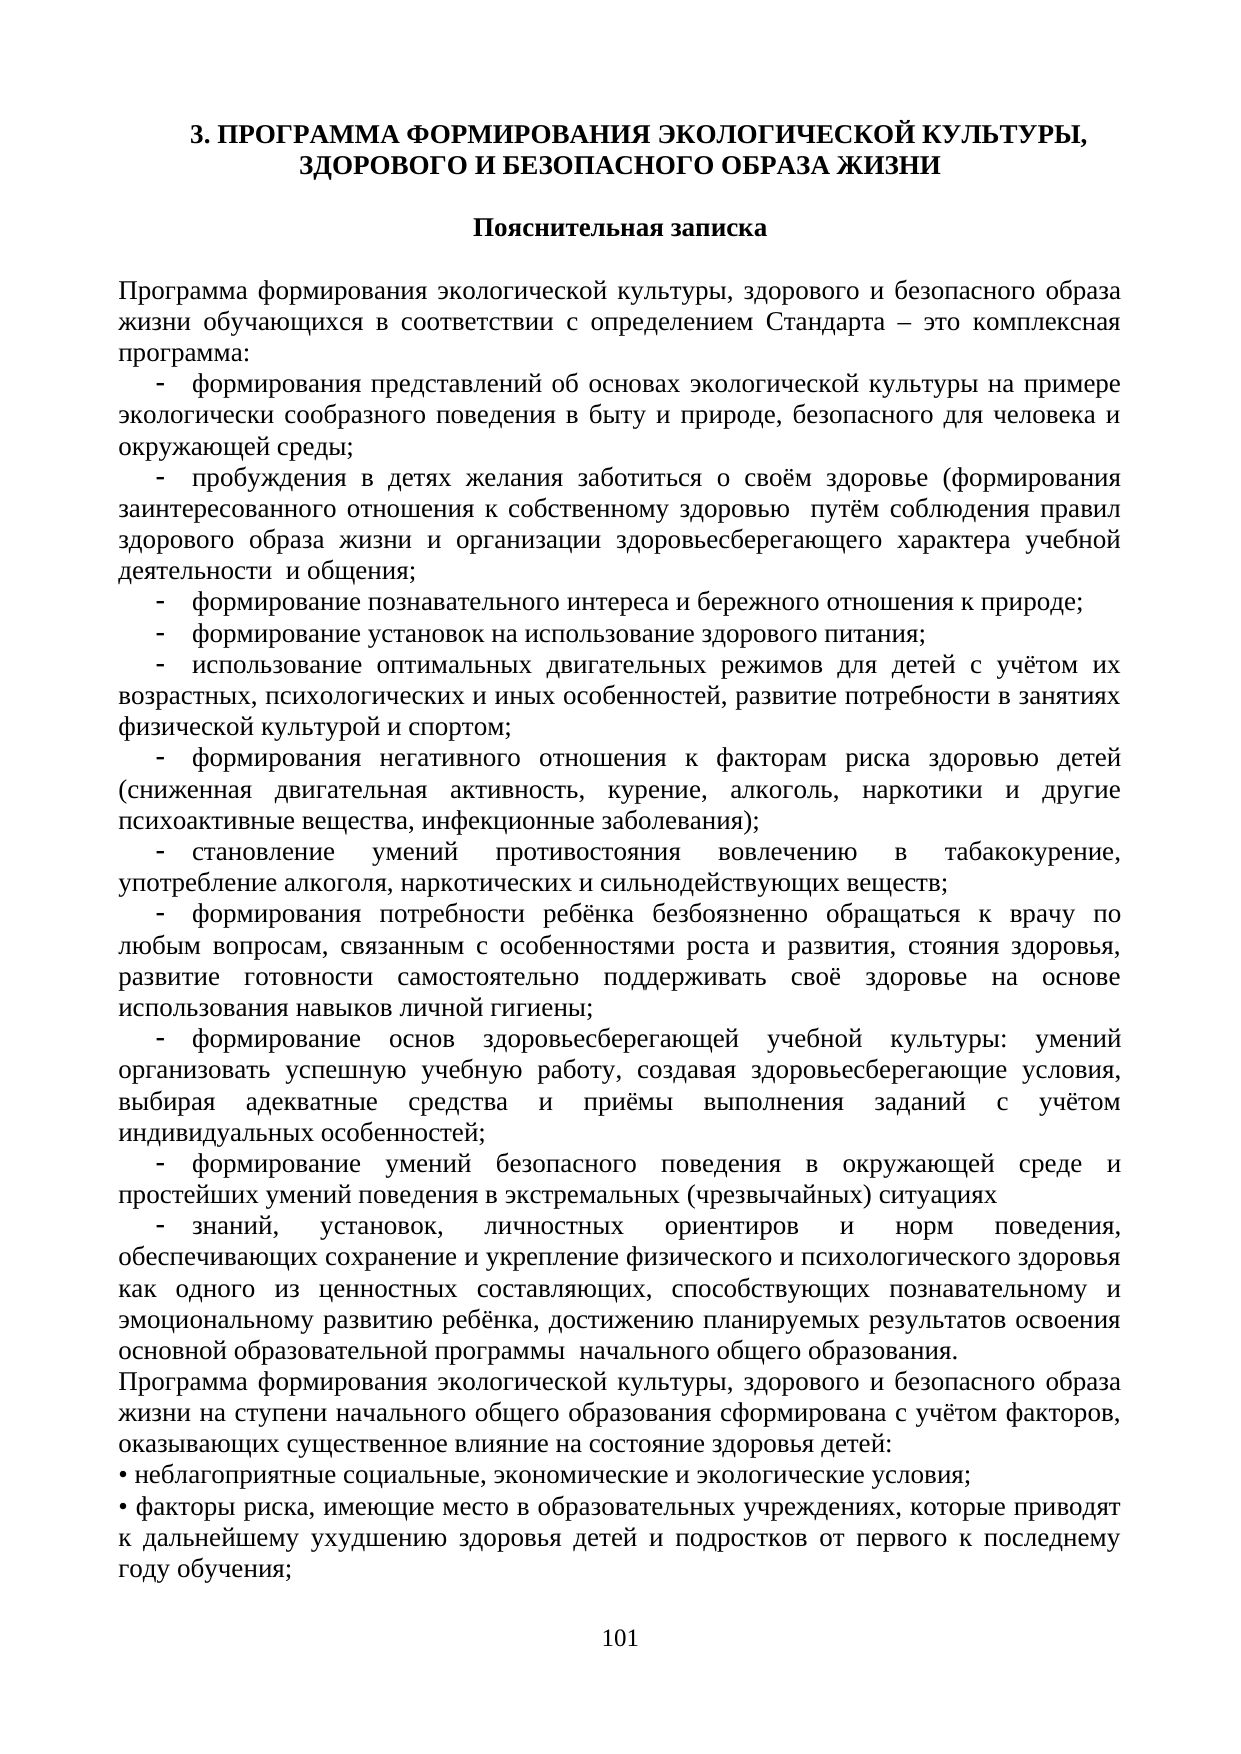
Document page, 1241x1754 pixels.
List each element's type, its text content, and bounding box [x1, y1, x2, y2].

list формирование основ здоровьесберегающей учебной культуры: умений организовать успешную учебную работу, создавая здоровьесберегающие условия, выбирая адекватные средства и приёмы выполнения заданий с учётом индивидуальных особенностей; [118, 1022, 1122, 1147]
text • неблагоприятные социальные, экономические и экологические условия; [118, 1458, 1122, 1490]
list знаний, установок, личностных ориентиров и норм поведения, обеспечивающих сохранение и укрепление физического и психологического здоровья как одного из ценностных составляющих, способствующих познавательному и эмоциональному развитию ребёнка, достижению планируемых результатов освоения основной образовательной программы начального общего образования. [118, 1209, 1122, 1365]
list пробуждения в детях желания заботиться о своём здоровье (формирования заинтересованного отношения к собственному здоровью путём соблюдения правил здорового образа жизни и организации здоровьесберегающего характера учебной деятельности и общения; [118, 461, 1122, 586]
text Пояснительная записка [118, 212, 1122, 243]
list формирования негативного отношения к факторам риска здоровью детей (сниженная двигательная активность, курение, алкоголь, наркотики и другие психоактивные вещества, инфекционные заболевания); [118, 742, 1122, 835]
text ЗДОРОВОГО И БЕЗОПАСНОГО ОБРАЗА ЖИЗНИ [118, 149, 1122, 180]
text • факторы риска, имеющие место в образовательных учреждениях, которые приводят к дальнейшему ухудшению здоровья детей и подростков от первого к последнему году обучения; [118, 1490, 1122, 1583]
text 3. ПРОГРАММА ФОРМИРОВАНИЯ ЭКОЛОГИЧЕСКОЙ КУЛЬТУРЫ, [156, 118, 1122, 149]
list формирования представлений об основах экологической культуры на примере экологически сообразного поведения в быту и природе, безопасного для человека и окружающей среды; [118, 367, 1122, 461]
list формирование умений безопасного поведения в окружающей среде и простейших умений поведения в экстремальных (чрезвычайных) ситуациях [118, 1147, 1122, 1209]
text Программа формирования экологической культуры, здорового и безопасного образа жизни обучающихся в соответствии с определением Стандарта – это комплексная программа: [118, 274, 1122, 367]
list становление умений противостояния вовлечению в табакокурение, употребление алкоголя, наркотических и сильнодействующих веществ; [118, 835, 1122, 897]
text Программа формирования экологической культуры, здорового и безопасного образа жизни на ступени начального общего образования cформирована с учётом факторов, оказывающих существенное влияние на состояние здоровья детей: [118, 1365, 1122, 1458]
list формирование познавательного интереса и бережного отношения к природе; [118, 586, 1122, 617]
list формирование установок на использование здорового питания; [118, 617, 1122, 648]
list формирования потребности ребёнка безбоязненно обращаться к врачу по любым вопросам, связанным с особенностями роста и развития, стояния здоровья, развитие готовности самостоятельно поддерживать своё здоровье на основе использования навыков личной гигиены; [118, 897, 1122, 1022]
list использование оптимальных двигательных режимов для детей с учётом их возрастных, психологических и иных особенностей, развитие потребности в занятиях физической культурой и спортом; [118, 648, 1122, 742]
